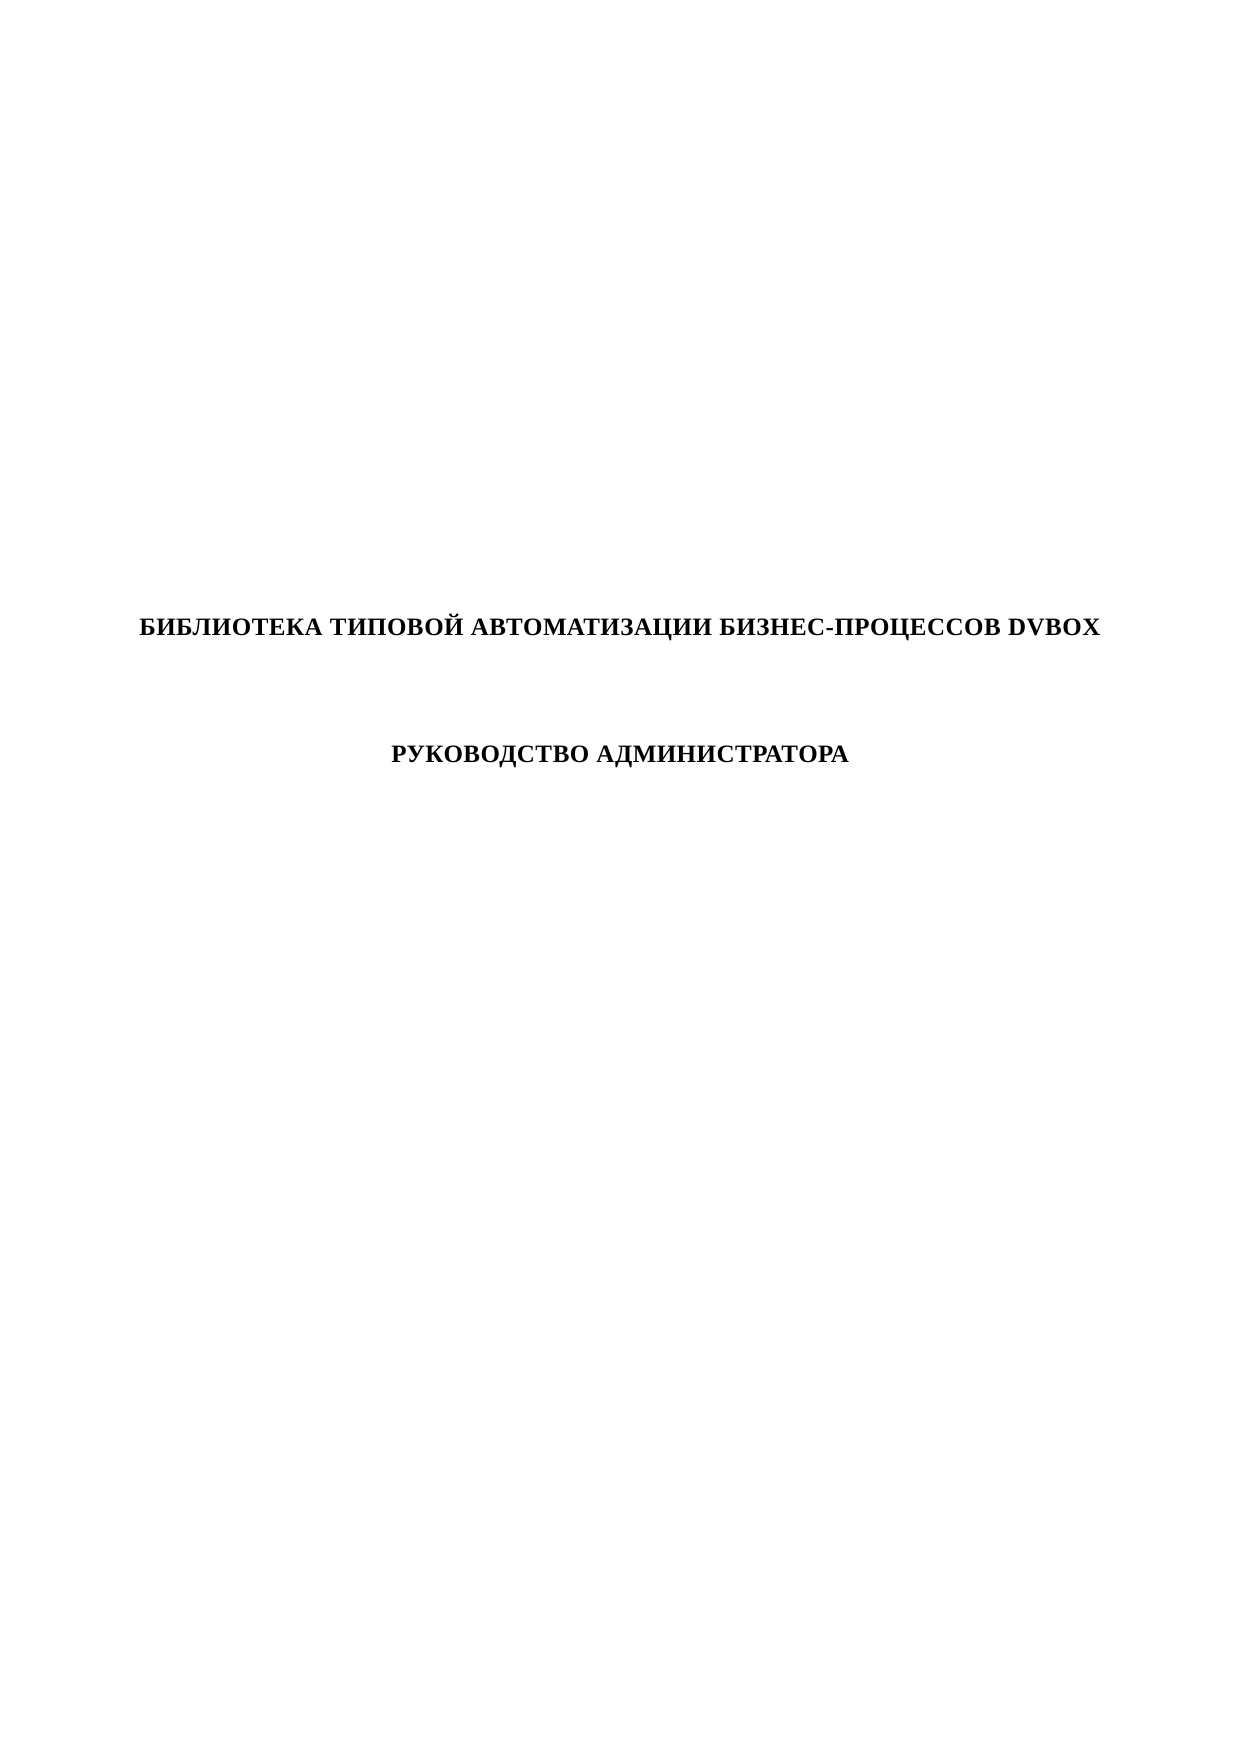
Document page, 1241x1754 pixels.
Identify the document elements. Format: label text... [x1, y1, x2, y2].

title Библиотека типовой автоматизации бизнес-процессов DVBox [118, 612, 1122, 641]
title Руководство Администратора [118, 739, 1122, 768]
